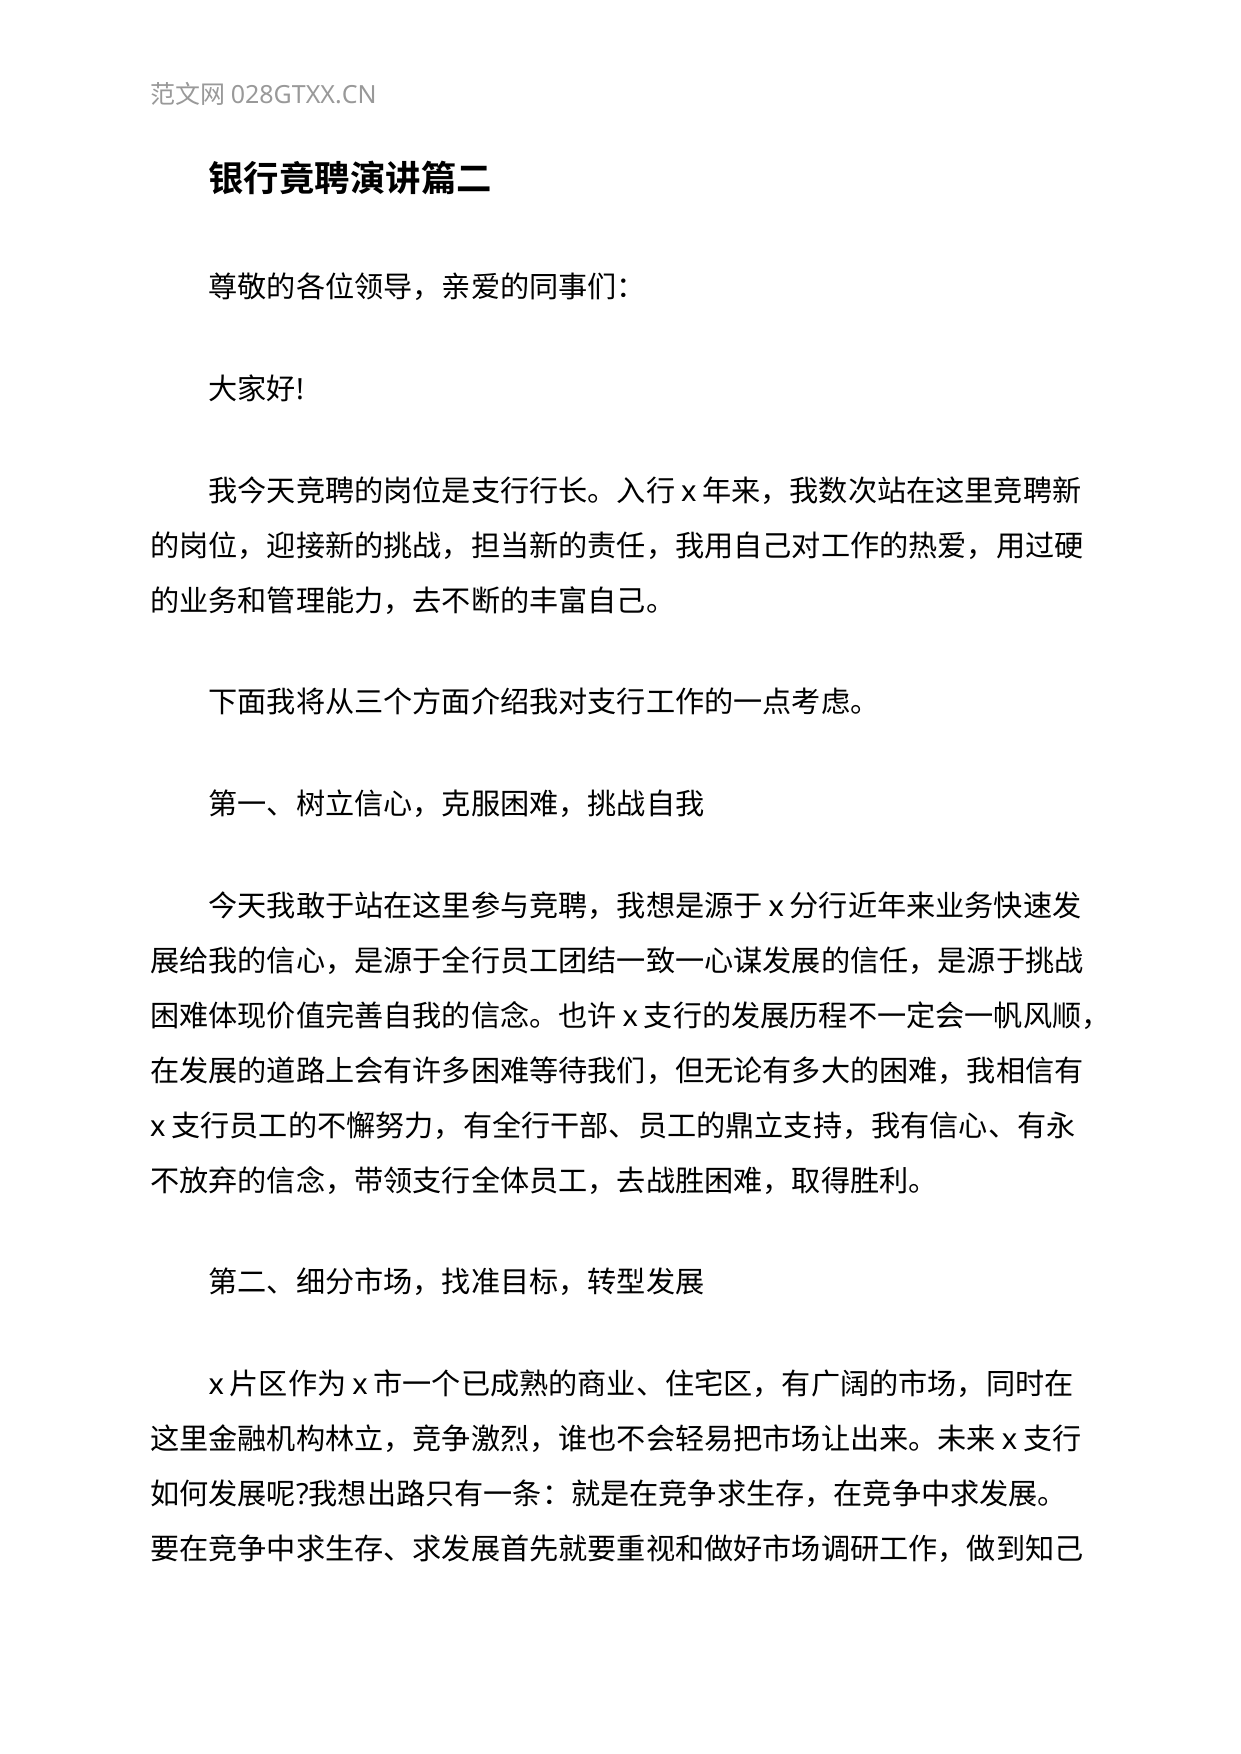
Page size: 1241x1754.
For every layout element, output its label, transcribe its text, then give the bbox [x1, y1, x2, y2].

text 第一、树立信心，克服困难，挑战自我 [150, 781, 1090, 823]
text 银行竟聘演讲篇二 [150, 150, 1090, 201]
text 第二、细分市场，找准目标，转型发展 [150, 1259, 1090, 1301]
text 大家好! [150, 365, 1090, 408]
text 尊敬的各位领导，亲爱的同事们： [150, 263, 1090, 306]
text 今天我敢于站在这里参与竞聘，我想是源于x分行近年来业务快速发展给我的信心，是源于全行员工团结一致一心谋发展的信任，是源于挑战困难体现价值完善自我的信念。也许x支行的发展历程不一定会一帆风顺，在发展的道路上会有许多困难等待我们，但无论有多大的困难，我相信有x支行员工的不懈努力，有全行干部、员工的鼎立支持，我有信心、有永不放弃的信念，带领支行全体员工，去战胜困难，取得胜利。 [150, 882, 1090, 1199]
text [150, 1361, 1090, 1568]
text 我今天竞聘的岗位是支行行长。入行x年来，我数次站在这里竞聘新的岗位，迎接新的挑战，担当新的责任，我用自己对工作的热爱，用过硬的业务和管理能力，去不断的丰富自己。 [150, 467, 1090, 619]
text 下面我将从三个方面介绍我对支行工作的一点考虑。 [150, 679, 1090, 721]
